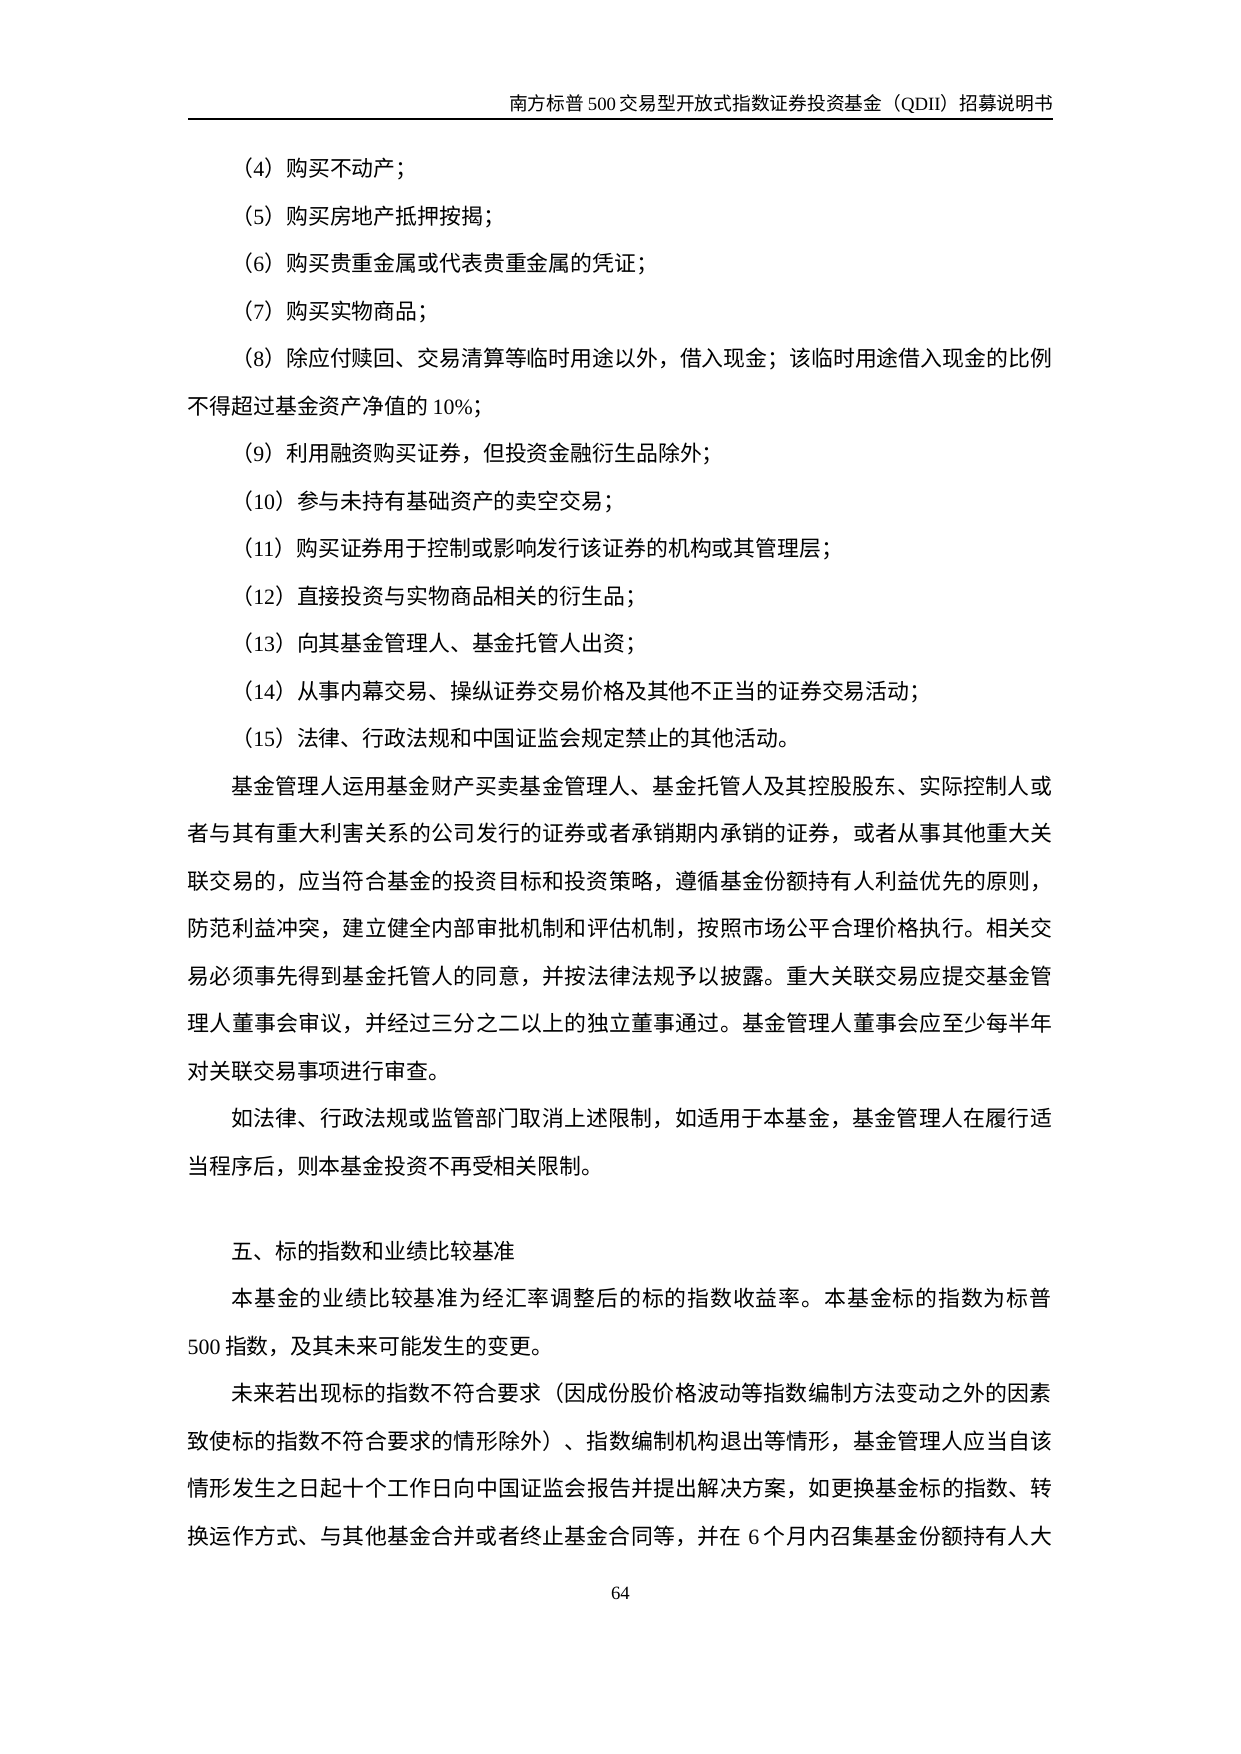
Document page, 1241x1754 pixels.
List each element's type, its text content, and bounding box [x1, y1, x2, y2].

text （11）购买证券用于控制或影响发行该证券的机构或其管理层； [187, 531, 1053, 563]
text （10）参与未持有基础资产的卖空交易； [187, 484, 1053, 515]
text （15）法律、行政法规和中国证监会规定禁止的其他活动。 [187, 721, 1053, 753]
text （9）利用融资购买证券，但投资金融衍生品除外； [187, 436, 1053, 468]
text （7）购买实物商品； [187, 294, 1053, 325]
text （5）购买房地产抵押按揭； [187, 199, 1053, 230]
text （6）购买贵重金属或代表贵重金属的凭证； [187, 246, 1053, 278]
text 本基金的业绩比较基准为经汇率调整后的标的指数收益率。本基金标的指数为标普500指数，及其未来可能发生的变更。 [187, 1281, 1053, 1361]
text （12）直接投资与实物商品相关的衍生品； [187, 579, 1053, 610]
text （14）从事内幕交易、操纵证券交易价格及其他不正当的证券交易活动； [187, 674, 1053, 705]
text 基金管理人运用基金财产买卖基金管理人、基金托管人及其控股股东、实际控制人或者与其有重大利害关系的公司发行的证券或者承销期内承销的证券，或者从事其他重大关联交易的，应当符合基金的投资目标和投资策略，遵循基金份额持有人利益优先的原则，防范利益冲突，建立健全内部审批机制和评估机制，按照市场公平合理价格执行。相关交易必须事先得到基金托管人的同意，并按法律法规予以披露。重大关联交易应提交基金管理人董事会审议，并经过三分之二以上的独立董事通过。基金管理人董事会应至少每半年对关联交易事项进行审查。 [187, 769, 1053, 1085]
text （4）购买不动产； [187, 151, 1053, 183]
text 五、标的指数和业绩比较基准 [187, 1234, 1053, 1266]
text （8）除应付赎回、交易清算等临时用途以外，借入现金；该临时用途借入现金的比例不得超过基金资产净值的10%； [187, 341, 1053, 420]
text （13）向其基金管理人、基金托管人出资； [187, 626, 1053, 658]
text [187, 1376, 1053, 1551]
text 如法律、行政法规或监管部门取消上述限制，如适用于本基金，基金管理人在履行适当程序后，则本基金投资不再受相关限制。 [187, 1101, 1053, 1180]
